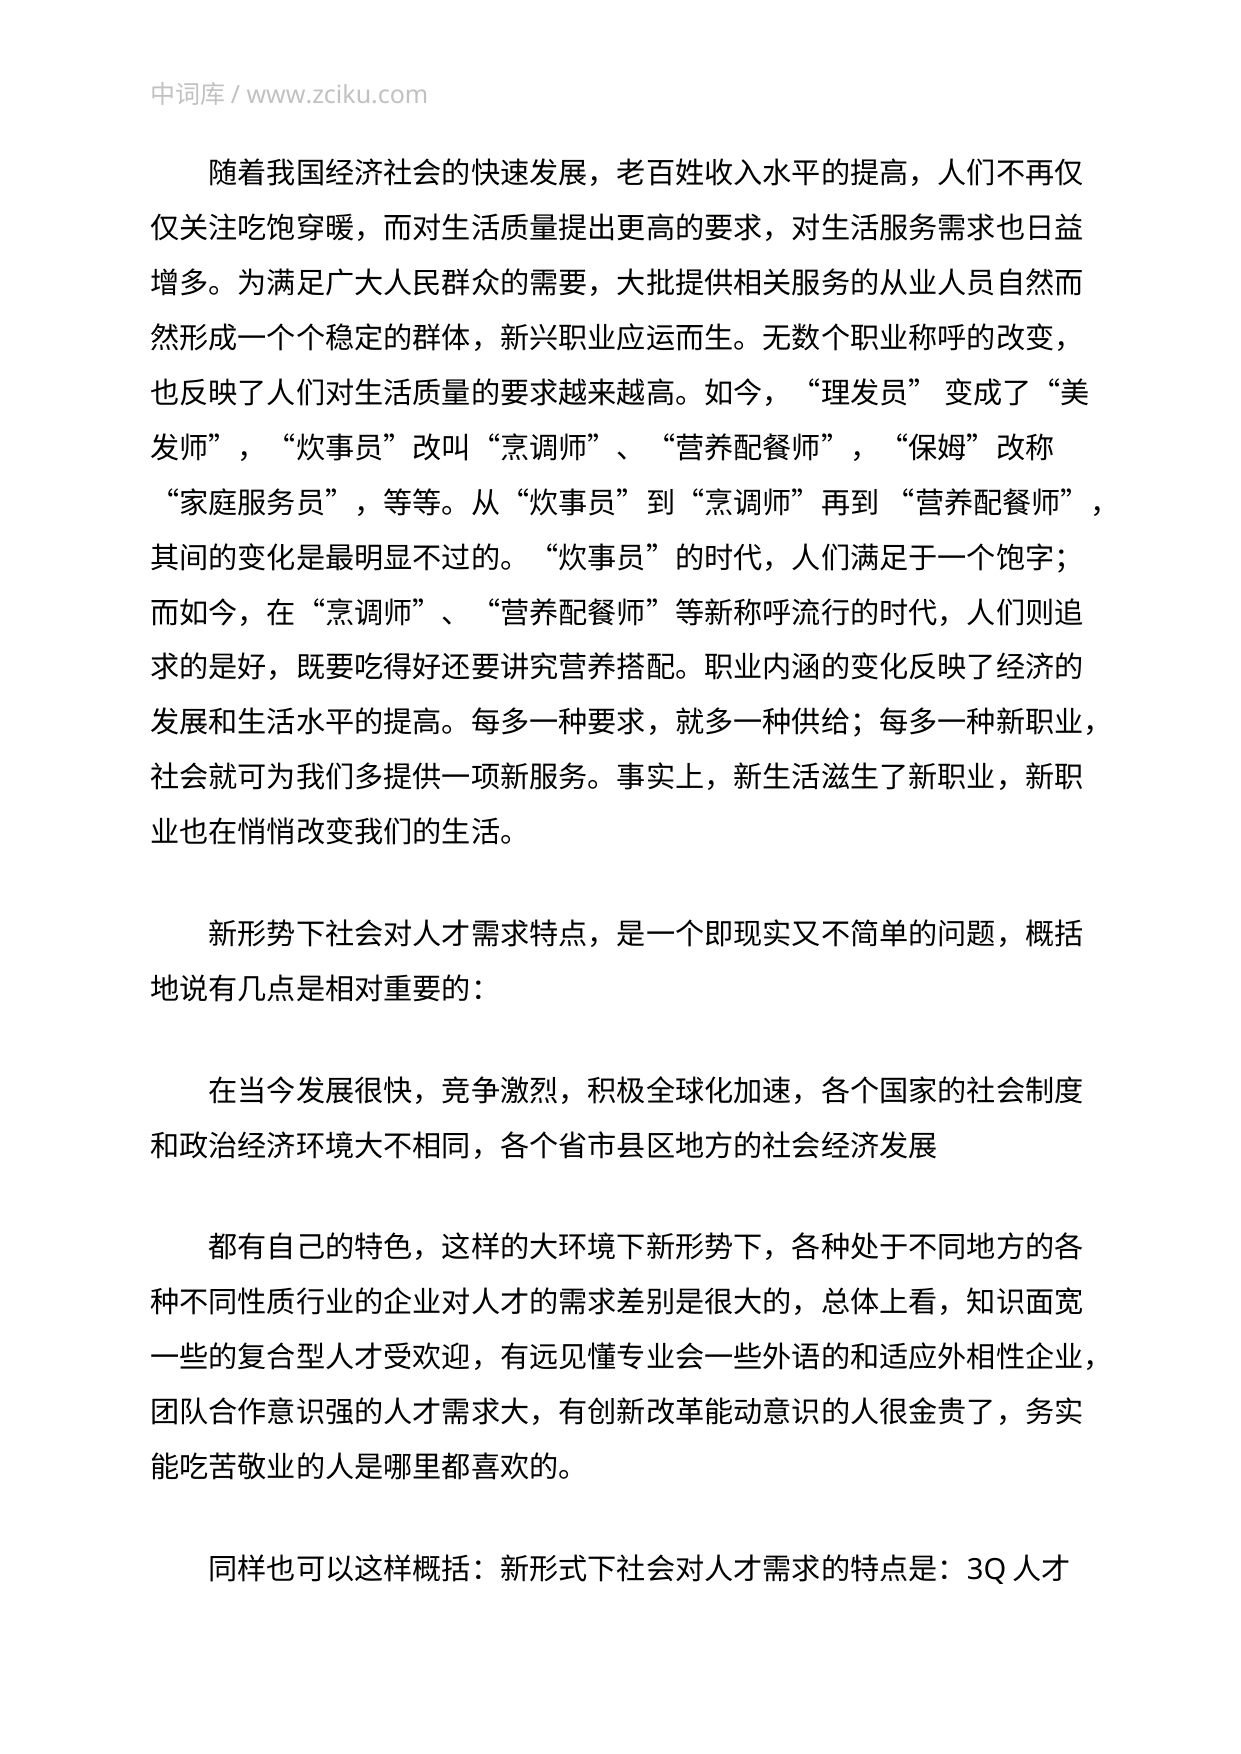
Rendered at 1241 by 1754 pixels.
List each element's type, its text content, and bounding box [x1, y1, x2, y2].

text 在当今发展很快，竞争激烈，积极全球化加速，各个国家的社会制度和政治经济环境大不相同，各个省市县区地方的社会经济发展 [150, 1067, 1090, 1164]
text 新形势下社会对人才需求特点，是一个即现实又不简单的问题，概括地说有几点是相对重要的： [150, 911, 1090, 1008]
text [150, 1545, 1090, 1588]
text 都有自己的特色，这样的大环境下新形势下，各种处于不同地方的各种不同性质行业的企业对人才的需求差别是很大的，总体上看，知识面宽一些的复合型人才受欢迎，有远见懂专业会一些外语的和适应外相性企业，团队合作意识强的人才需求大，有创新改革能动意识的人很金贵了，务实能吃苦敬业的人是哪里都喜欢的。 [150, 1224, 1090, 1486]
text 随着我国经济社会的快速发展，老百姓收入水平的提高，人们不再仅仅关注吃饱穿暖，而对生活质量提出更高的要求，对生活服务需求也日益增多。为满足广大人民群众的需要，大批提供相关服务的从业人员自然而然形成一个个稳定的群体，新兴职业应运而生。无数个职业称呼的改变，也反映了人们对生活质量的要求越来越高。如今，“理发员” 变成了“美发师”，“炊事员”改叫“烹调师”、“营养配餐师”，“保姆”改称“家庭服务员”，等等。从“炊事员”到“烹调师”再到 “营养配餐师”，其间的变化是最明显不过的。“炊事员”的时代，人们满足于一个饱字；而如今，在“烹调师”、“营养配餐师”等新称呼流行的时代，人们则追求的是好，既要吃得好还要讲究营养搭配。职业内涵的变化反映了经济的发展和生活水平的提高。每多一种要求，就多一种供给；每多一种新职业，社会就可为我们多提供一项新服务。事实上，新生活滋生了新职业，新职业也在悄悄改变我们的生活。 [150, 150, 1090, 851]
